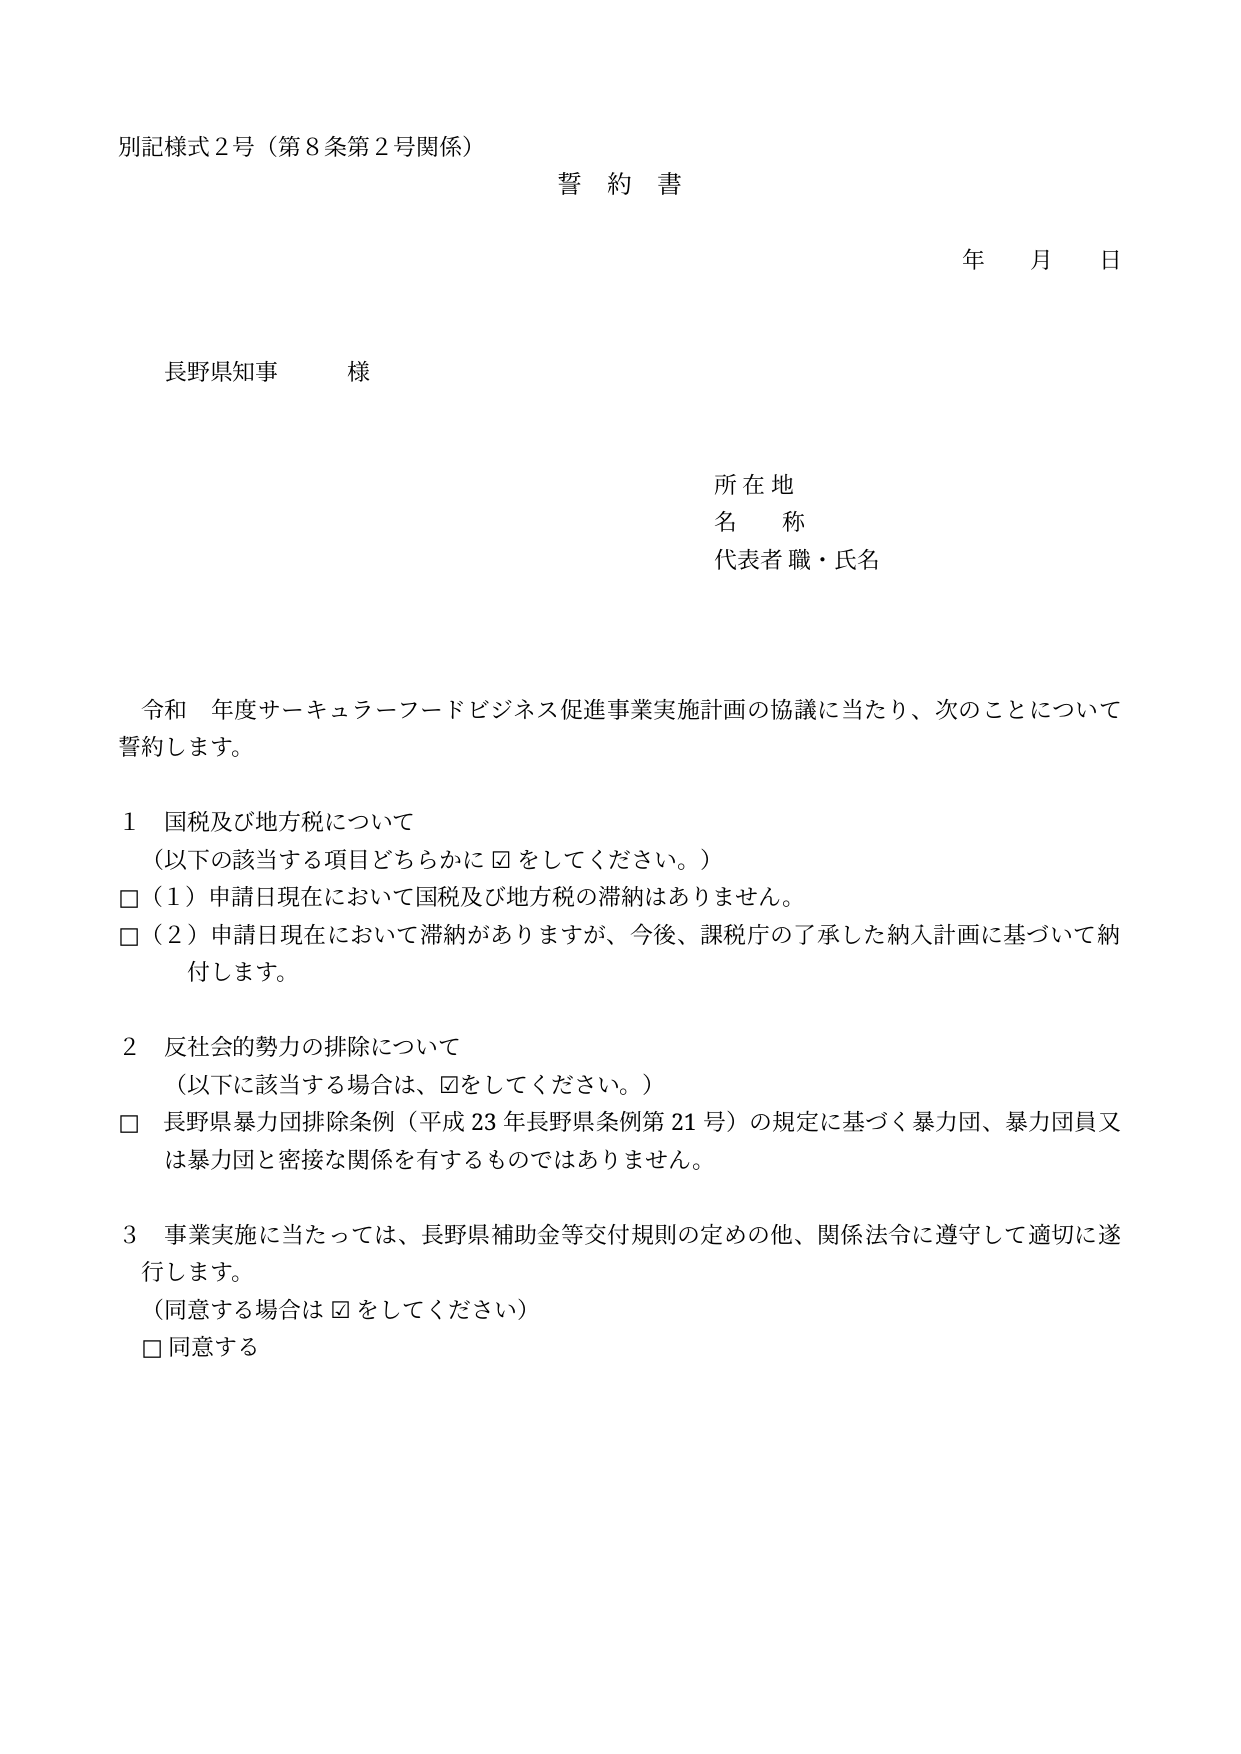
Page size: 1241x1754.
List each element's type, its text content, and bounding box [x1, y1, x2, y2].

text 令和 年度サーキュラーフードビジネス促進事業実施計画の協議に当たり、次のことについて誓約します。 [118, 689, 1122, 764]
text （以下に該当する場合は、☑をしてください。） [118, 1064, 1122, 1102]
text 別記様式２号（第８条第２号関係） [118, 127, 1122, 164]
text □ 同意する [118, 1327, 1122, 1364]
text （同意する場合は ☑ をしてください） [118, 1289, 1122, 1327]
text 誓 約 書 [118, 164, 1122, 202]
text ２ 反社会的勢力の排除について [118, 1027, 1122, 1064]
text （以下の該当する項目どちらかに ☑ をしてください。） [118, 839, 1122, 877]
text １ 国税及び地方税について [118, 802, 1122, 839]
text 長野県知事 様 [118, 352, 1122, 389]
text □（２）申請日現在において滞納がありますが、今後、課税庁の了承した納入計画に基づいて納付します。 [118, 914, 1122, 989]
text 年 月 日 [118, 239, 1122, 277]
text □ 長野県暴力団排除条例（平成23 年長野県条例第21 号）の規定に基づく暴力団、暴力団員又は暴力団と密接な関係を有するものではありません。 [118, 1102, 1122, 1177]
text 代表者 職・氏名 [118, 539, 1122, 577]
text 所 在 地 [118, 464, 1122, 502]
text □（１）申請日現在において国税及び地方税の滞納はありません。 [118, 877, 1122, 914]
text 名 称 [118, 502, 1122, 539]
text ３ 事業実施に当たっては、長野県補助金等交付規則の定めの他、関係法令に遵守して適切に遂行します。 [118, 1214, 1122, 1289]
